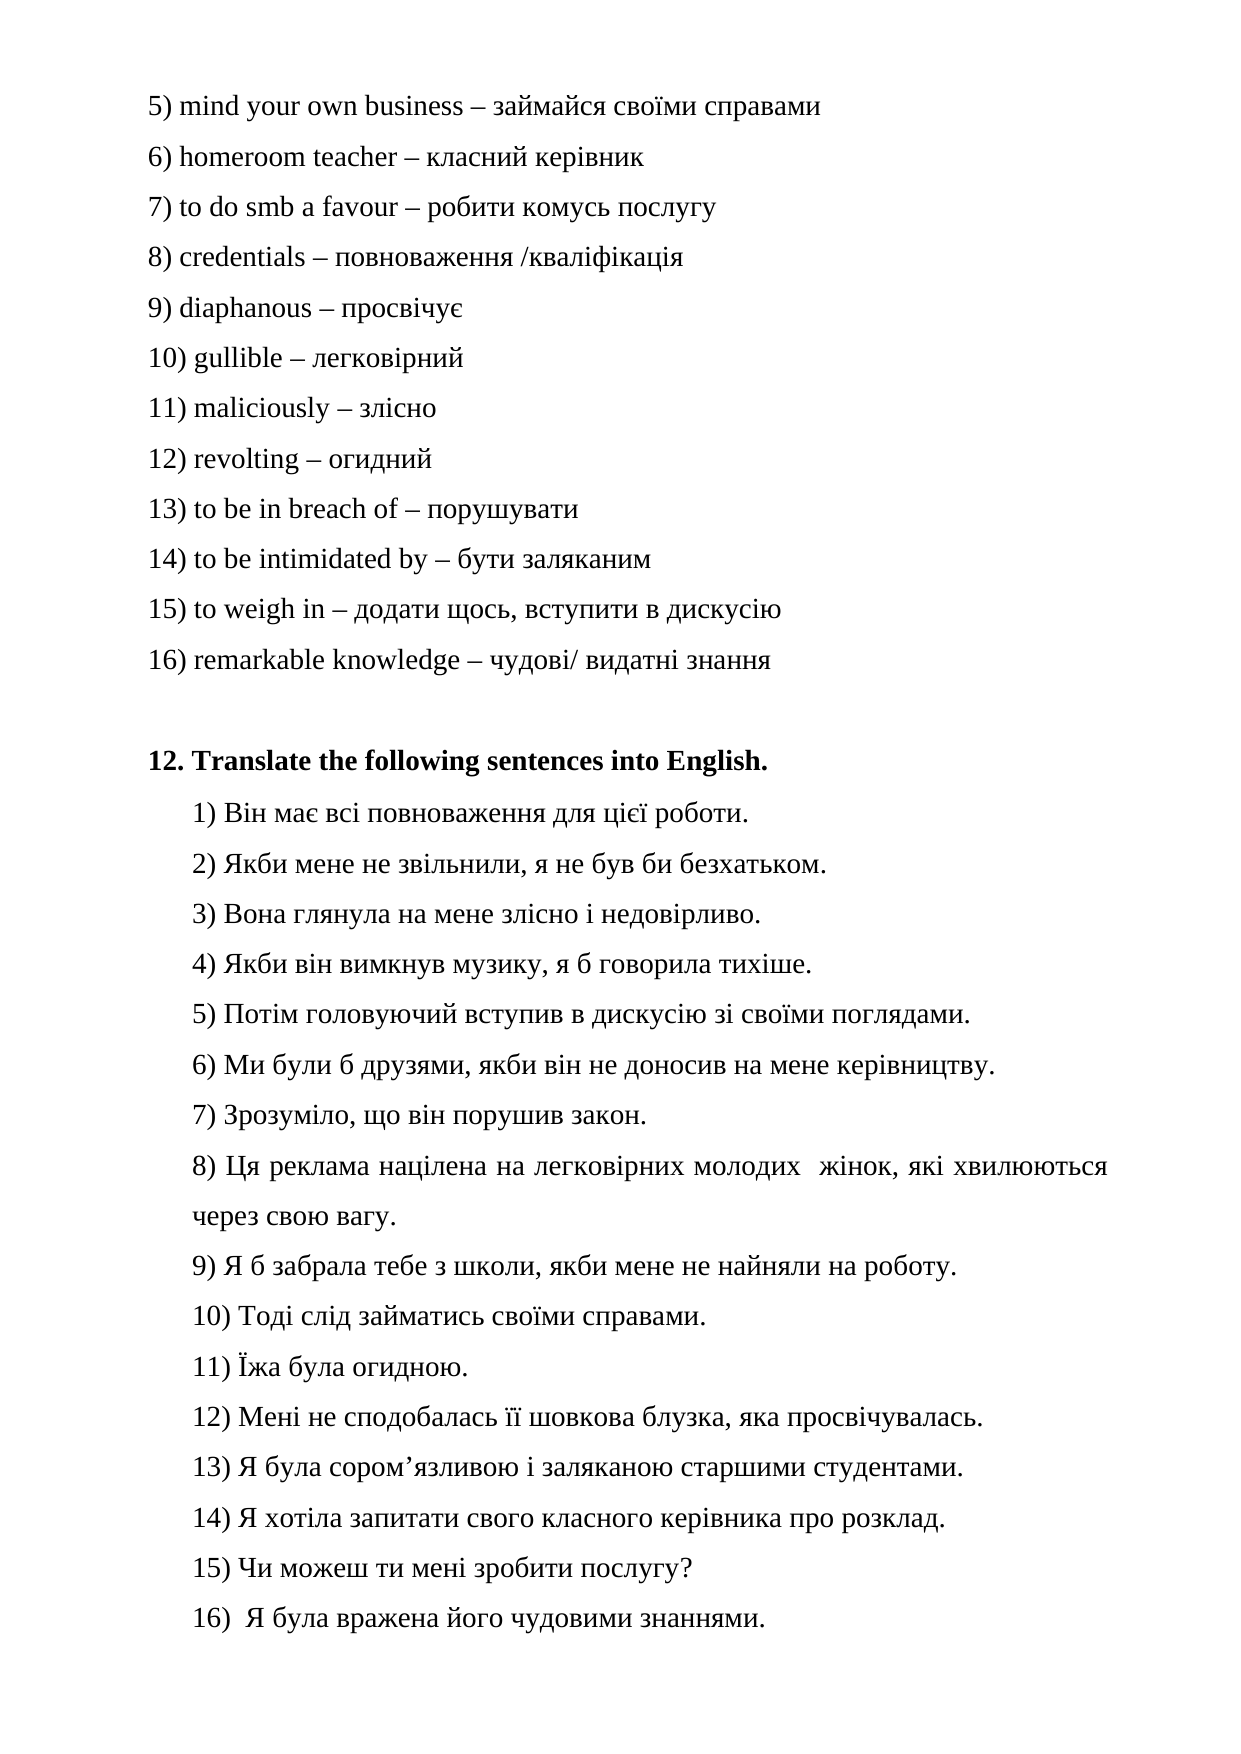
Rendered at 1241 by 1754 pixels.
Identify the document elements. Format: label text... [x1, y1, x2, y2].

text 8) credentials – повноваження /кваліфікація [148, 239, 1124, 273]
text 16) Я була вражена його чудовими знаннями. [192, 1600, 1109, 1634]
text 14) Я хотіла запитати свого класного керівника про розклад. [192, 1500, 1109, 1533]
text 6) homeroom teacher – класний керівник [148, 139, 1124, 172]
text 1) Він має всі повноваження для цієї роботи. [192, 795, 1109, 829]
text 9) diaphanous – просвічує [148, 290, 1124, 323]
text 10) gullible – легковірний [148, 340, 1124, 374]
text 3) Вона глянула на мене злісно і недовірливо. [192, 896, 1109, 929]
text 4) Якби він вимкнув музику, я б говорила тихіше. [192, 946, 1109, 980]
text 12. Translate the following sentences into English. [148, 743, 1109, 776]
text 11) maliciously – злісно [148, 390, 1124, 424]
text 2) Якби мене не звільнили, я не був би безхатьком. [192, 846, 1109, 879]
text 5) Потім головуючий вступив в дискусію зі своїми поглядами. [192, 997, 1109, 1030]
text 12) revolting – огидний [148, 441, 1124, 474]
text 7) to do smb a favour – робити комусь послугу [148, 189, 1124, 223]
text 16) remarkable knowledge – чудові/ видатні знання [148, 642, 1124, 676]
text 15) Чи можеш ти мені зробити послугу? [192, 1550, 1109, 1584]
text 12) Мені не сподобалась її шовкова блузка, яка просвічувалась. [192, 1399, 1109, 1433]
text 14) to be intimidated by – бути заляканим [148, 541, 1124, 575]
text 15) to weigh in – додати щось, вступити в дискусію [148, 592, 1124, 625]
text 13) Я була сором’язливою і заляканою старшими студентами. [192, 1449, 1109, 1483]
text 11) Їжа була огидною. [192, 1349, 1109, 1382]
text 8) Ця реклама націлена на легковірних молодих жінок, які хвилюються через свою вагу. [192, 1148, 1109, 1231]
text 6) Ми були б друзями, якби він не доносив на мене керівництву. [192, 1047, 1109, 1081]
text 10) Тоді слід займатись своїми справами. [192, 1298, 1109, 1332]
text 9) Я б забрала тебе з школи, якби мене не найняли на роботу. [192, 1248, 1109, 1282]
text 7) Зрозуміло, що він порушив закон. [192, 1097, 1109, 1131]
text 13) to be in breach of – порушувати [148, 491, 1124, 524]
text 5) mind your own business – займайся своїми справами [148, 88, 1124, 122]
